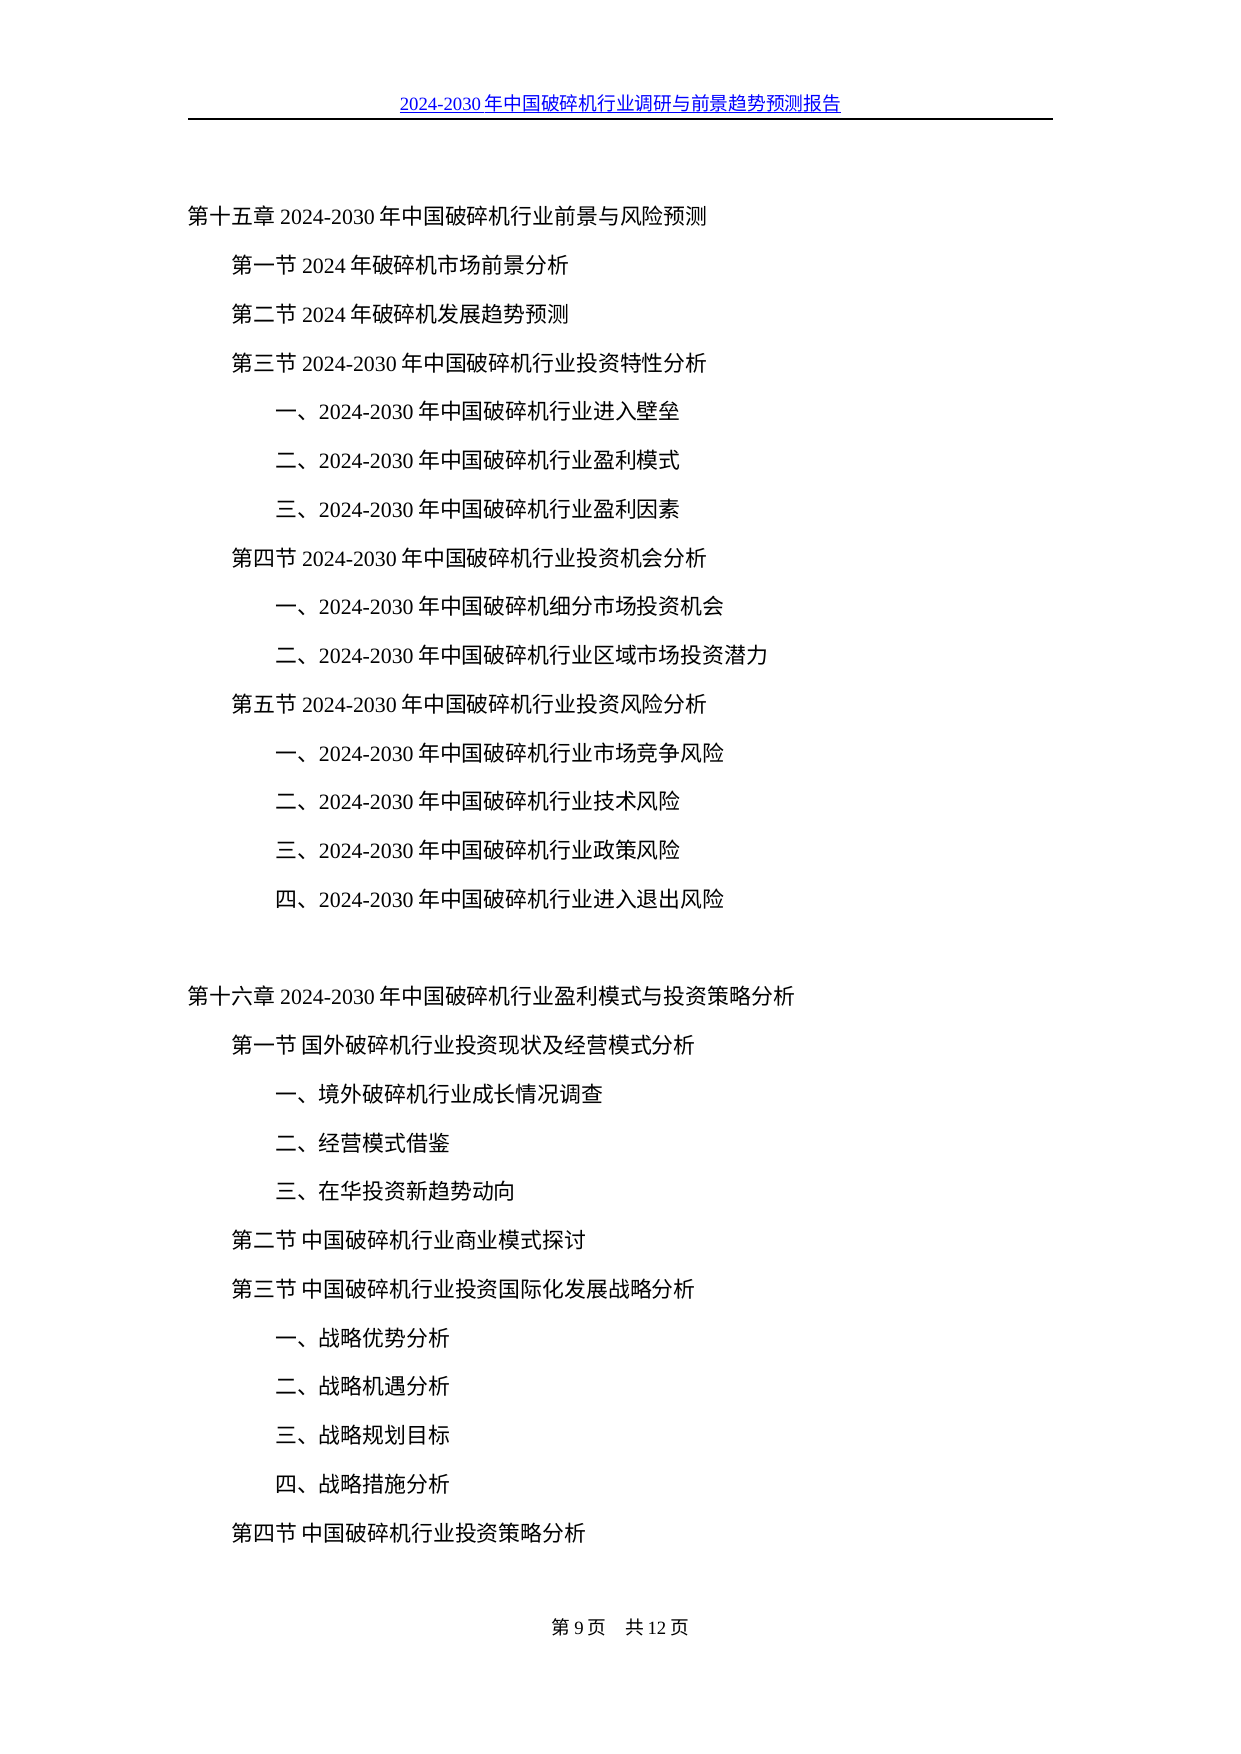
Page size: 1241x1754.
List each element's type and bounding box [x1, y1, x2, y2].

text [187, 150, 1053, 1548]
